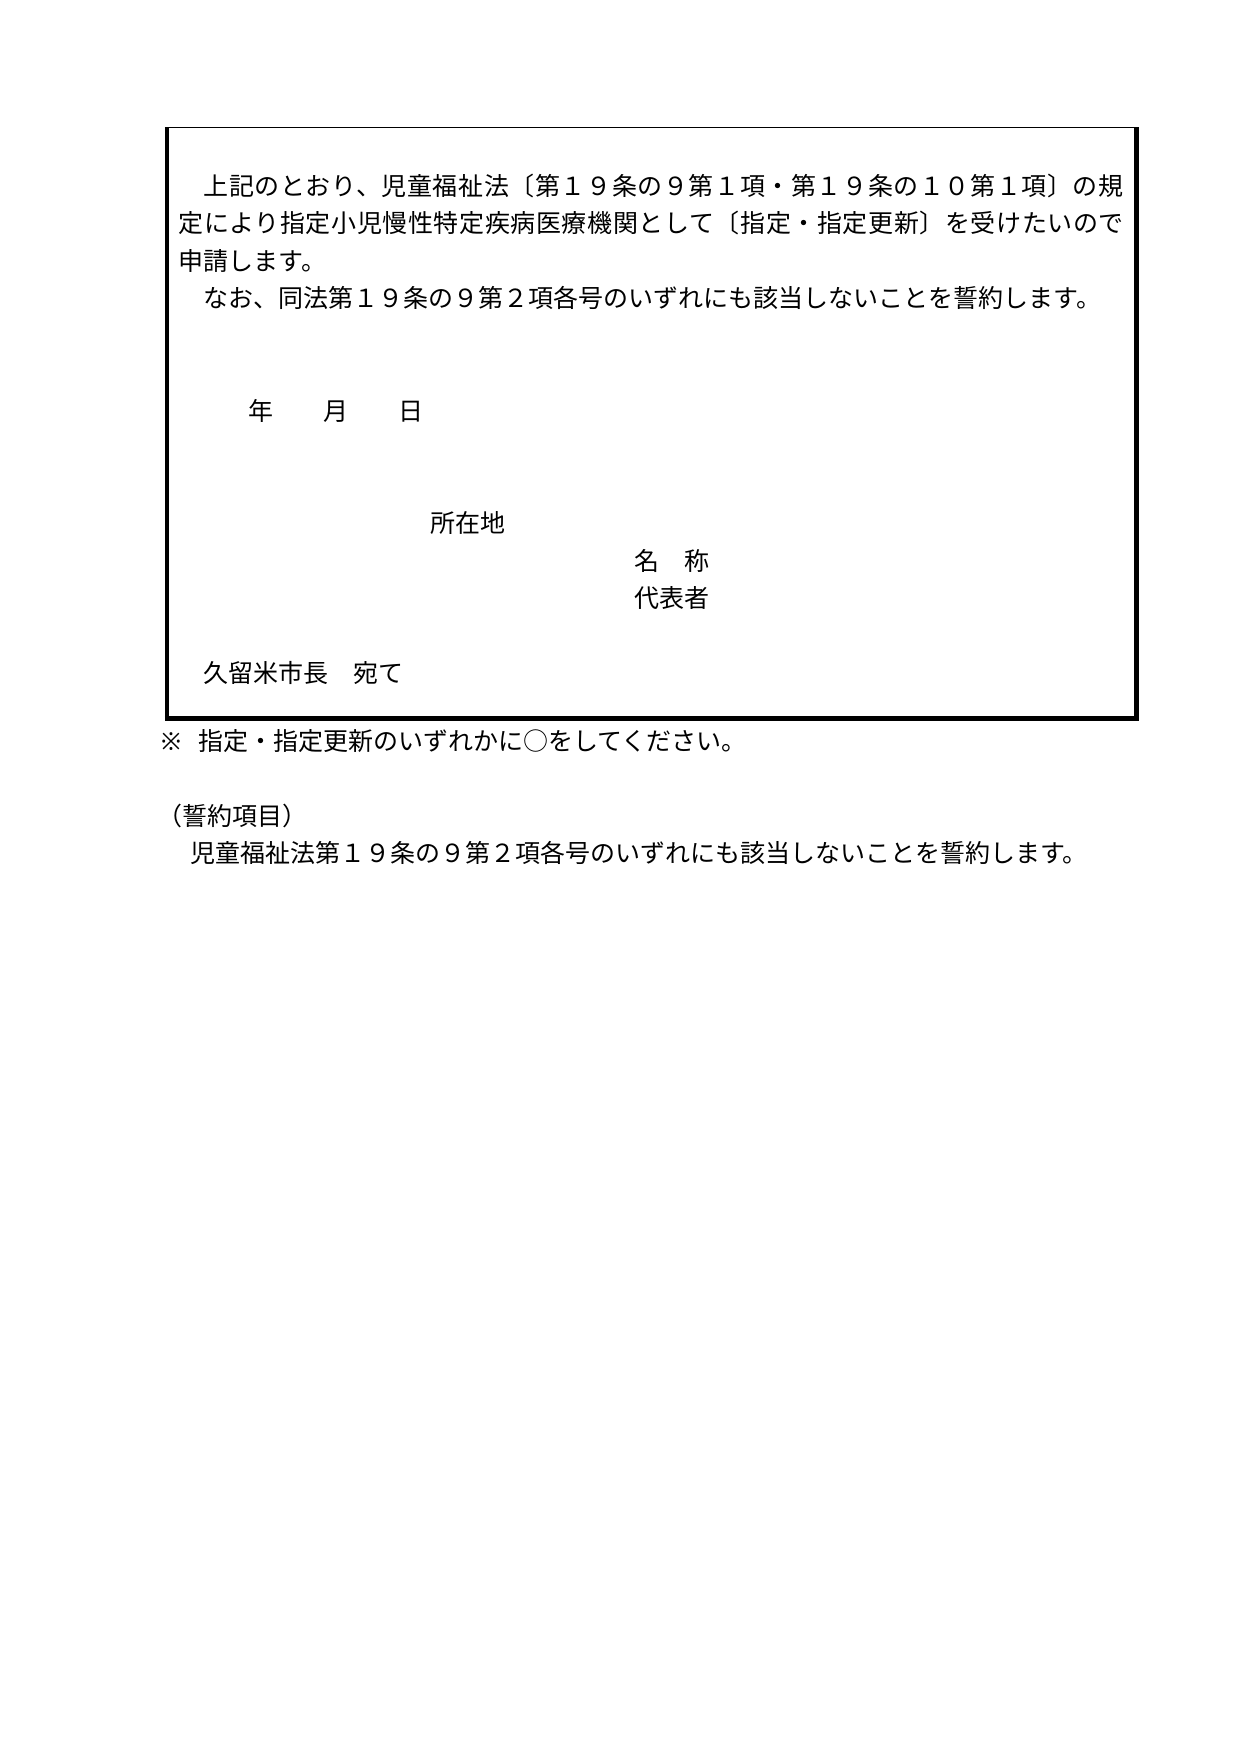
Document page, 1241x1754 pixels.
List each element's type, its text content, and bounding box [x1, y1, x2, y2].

text （誓約項目） [144, 796, 1128, 833]
table_cell 上記のとおり、児童福祉法〔第１９条の９第１項・第１９条の１０第１項〕の規定により指定小児慢性特定疾病医療機関として〔指定・指定更新〕を受けたいので申請します。 なお、同法第１９条の９第２項各号のいずれにも該当しないことを誓約します。 年 月 日 所在地 名 称 代表者 久留米市長 宛て [169, 128, 1134, 716]
list 指定・指定更新のいずれかに○をしてください。 [161, 721, 1128, 758]
list 児童福祉法第１９条の９第２項各号のいずれにも該当しないことを誓約します。 [149, 833, 1128, 871]
